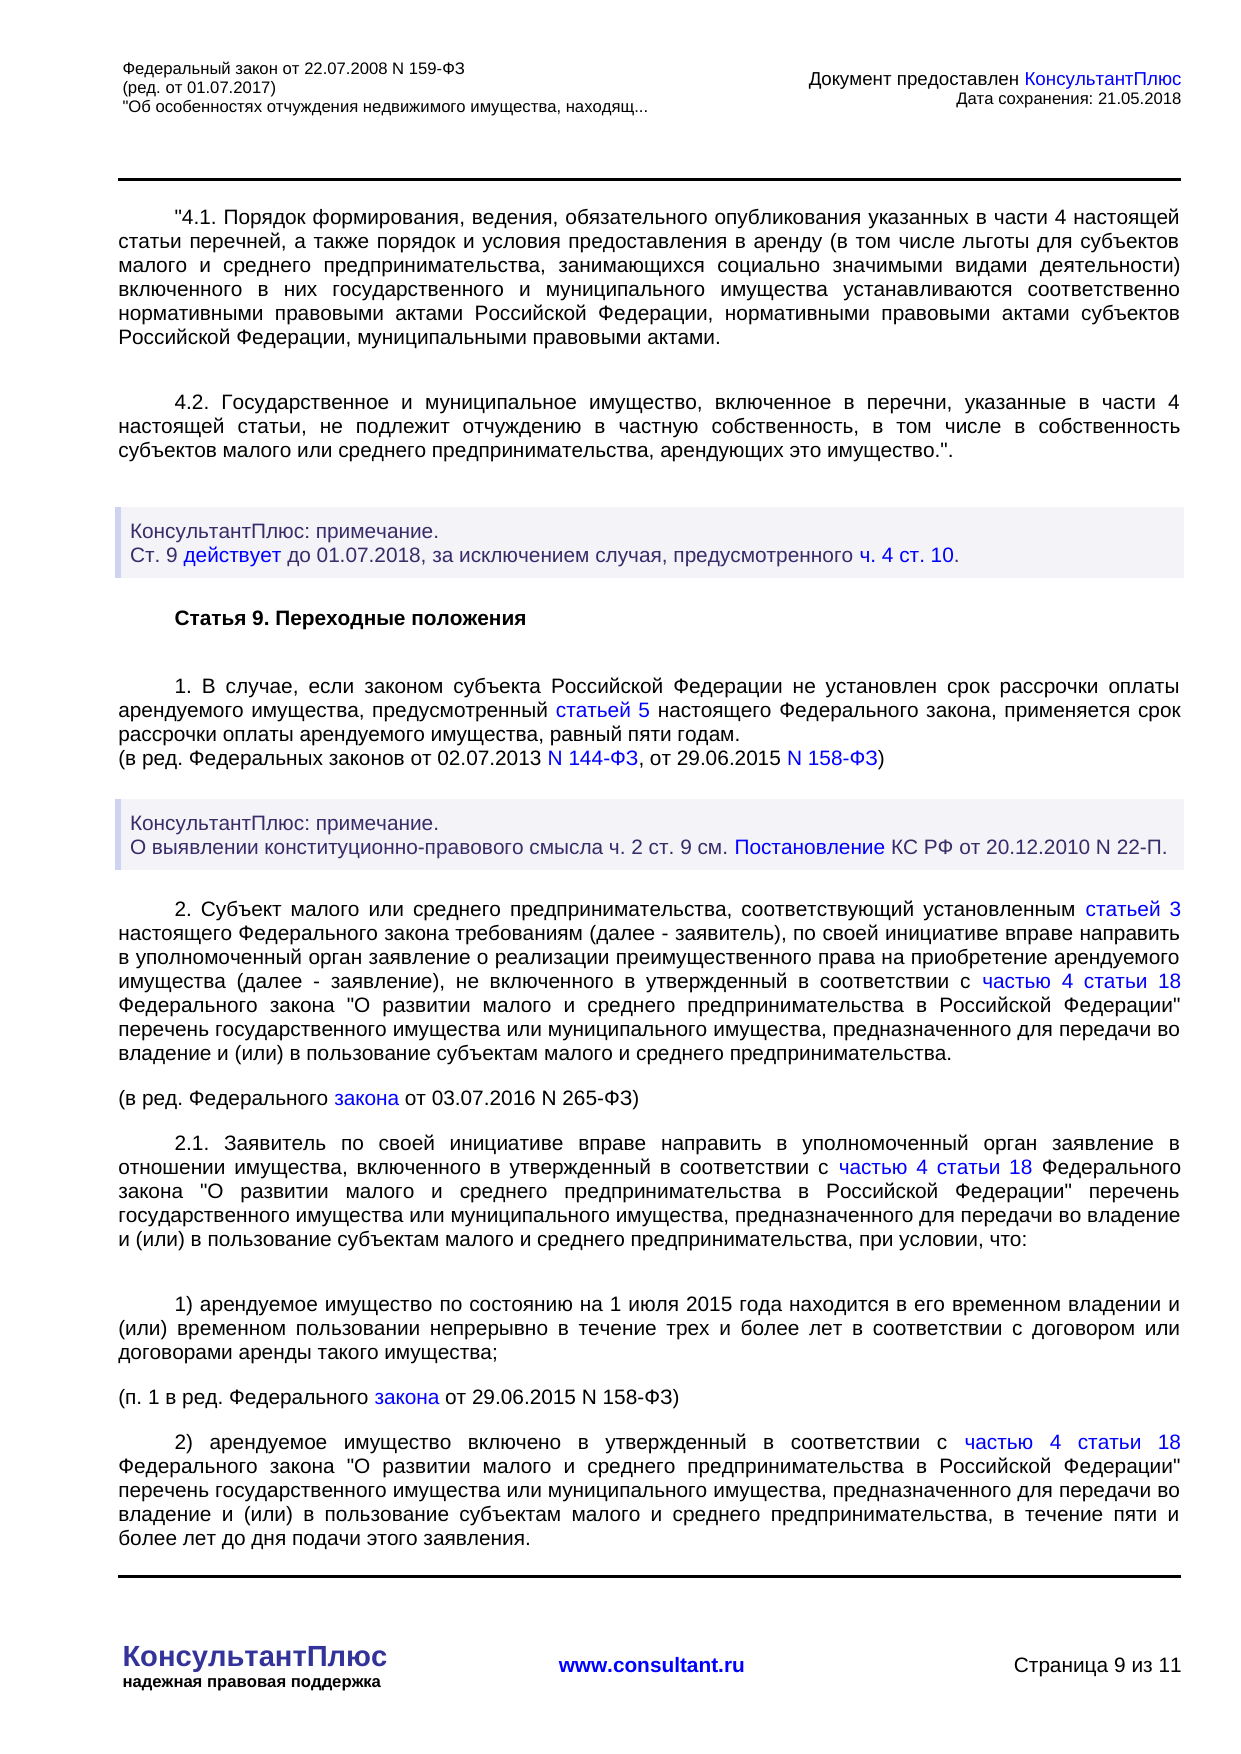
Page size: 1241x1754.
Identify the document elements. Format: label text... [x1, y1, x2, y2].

text 2. Субъект малого или среднего предпринимательства, соответствующий установленным статьей 3 настоящего Федерального закона требованиям (далее - заявитель), по своей инициативе вправе направить в уполномоченный орган заявление о реализации преимущественного права на приобретение арендуемого имущества (далее - заявление), не включенного в утвержденный в соответствии с частью 4 статьи 18 Федерального закона "О развитии малого и среднего предпринимательства в Российской Федерации" перечень государственного имущества или муниципального имущества, предназначенного для передачи во владение и (или) в пользование субъектам малого и среднего предпринимательства. [118, 897, 1181, 1065]
text 4.2. Государственное и муниципальное имущество, включенное в перечни, указанные в части 4 настоящей статьи, не подлежит отчуждению в частную собственность, в том числе в собственность субъектов малого или среднего предпринимательства, арендующих это имущество.". [118, 390, 1181, 462]
title Статья 9. Переходные положения [118, 605, 1181, 629]
text 2) арендуемое имущество включено в утвержденный в соответствии с частью 4 статьи 18 Федерального закона "О развитии малого и среднего предпринимательства в Российской Федерации" перечень государственного имущества или муниципального имущества, предназначенного для передачи во владение и (или) в пользование субъектам малого и среднего предпринимательства, в течение пяти и более лет до дня подачи этого заявления. [118, 1429, 1181, 1549]
text (в ред. Федеральных законов от 02.07.2013 N 144-ФЗ, от 29.06.2015 N 158-ФЗ) [118, 746, 1181, 770]
text 2.1. Заявитель по своей инициативе вправе направить в уполномоченный орган заявление в отношении имущества, включенного в утвержденный в соответствии с частью 4 статьи 18 Федерального закона "О развитии малого и среднего предпринимательства в Российской Федерации" перечень государственного имущества или муниципального имущества, предназначенного для передачи во владение и (или) в пользование субъектам малого и среднего предпринимательства, при условии, что: [118, 1131, 1181, 1250]
table_header КонсультантПлюс: примечание. Ст. 9 действует до 01.07.2018, за исключением случая, предусмотренного ч. 4 ст. 10. [121, 507, 1178, 578]
text (п. 1 в ред. Федерального закона от 29.06.2015 N 158-ФЗ) [118, 1385, 1181, 1409]
text 1) арендуемое имущество по состоянию на 1 июля 2015 года находится в его временном владении и (или) временном пользовании непрерывно в течение трех и более лет в соответствии с договором или договорами аренды такого имущества; [118, 1292, 1181, 1364]
text 1. В случае, если законом субъекта Российской Федерации не установлен срок рассрочки оплаты арендуемого имущества, предусмотренный статьей 5 настоящего Федерального закона, применяется срок рассрочки оплаты арендуемого имущества, равный пяти годам. [118, 674, 1181, 746]
text "4.1. Порядок формирования, ведения, обязательного опубликования указанных в части 4 настоящей статьи перечней, а также порядок и условия предоставления в аренду (в том числе льготы для субъектов малого и среднего предпринимательства, занимающихся социально значимыми видами деятельности) включенного в них государственного и муниципального имущества устанавливаются соответственно нормативными правовыми актами Российской Федерации, нормативными правовыми актами субъектов Российской Федерации, муниципальными правовыми актами. [118, 205, 1181, 348]
text (в ред. Федерального закона от 03.07.2016 N 265-ФЗ) [118, 1086, 1181, 1110]
table_header КонсультантПлюс: примечание. О выявлении конституционно-правового смысла ч. 2 ст. 9 см. Постановление КС РФ от 20.12.2010 N 22-П. [121, 799, 1178, 870]
